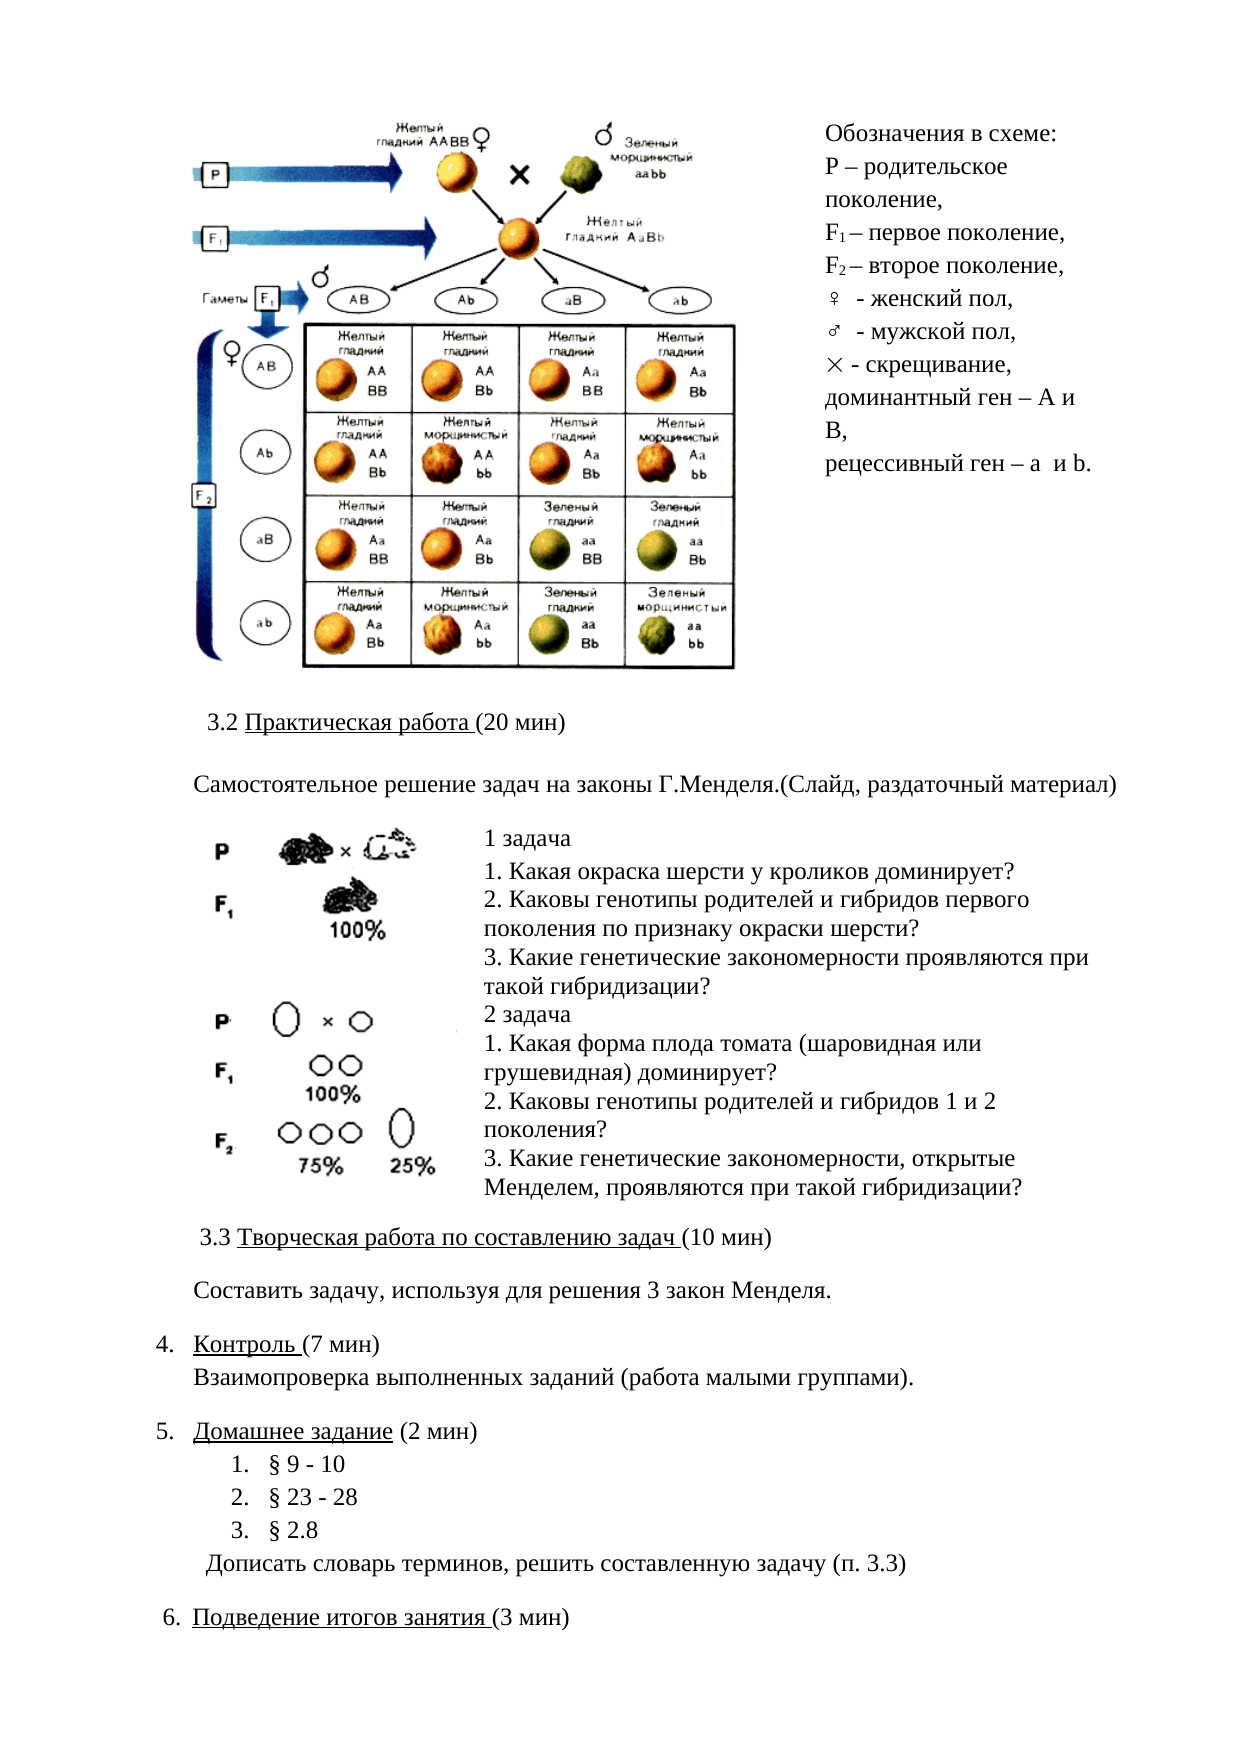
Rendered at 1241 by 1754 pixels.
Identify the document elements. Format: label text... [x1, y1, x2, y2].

table_header 1 задача 1. Какая окраска шерсти у кроликов доминирует? 2. Каковы генотипы родителей и гибридов первого поколения по признаку окраски шерсти? 3. Какие генетические закономерности проявляются при такой гибридизации? [473, 823, 1133, 999]
table_header [182, 823, 472, 999]
list § 23 - 28 [231, 1482, 1122, 1511]
list Домашнее задание (2 мин) [156, 1416, 1122, 1445]
table_header Обозначения в схеме: Р – родительское поколение, F1 – первое поколение, F2 – второе поколение, ♀ - женский пол, ♂ - мужской пол, - скрещивание, доминантный ген – А и В, рецессивный ген – а и b. [814, 118, 1111, 677]
text Взаимопроверка выполненных заданий (работа малыми группами). [193, 1362, 1122, 1391]
table_header [107, 118, 813, 677]
text Дописать словарь терминов, решить составленную задачу (п. 3.3) [118, 1548, 1122, 1577]
list § 9 - 10 [231, 1449, 1122, 1478]
list § 2.8 [231, 1515, 1122, 1544]
table_cell [182, 1000, 472, 1201]
text 3.3 Творческая работа по составлению задач (10 мин) [193, 1222, 1122, 1250]
list Контроль (7 мин) [156, 1329, 1122, 1358]
table_cell 2 задача 1. Какая форма плода томата (шаровидная или грушевидная) доминирует? 2. Каковы генотипы родителей и гибридов 1 и 2 поколения? 3. Какие генетические закономерности, открытые Менделем, проявляются при такой гибридизации? [473, 1000, 1133, 1201]
text Составить задачу, используя для решения 3 закон Менделя. [193, 1275, 1122, 1304]
text Самостоятельное решение задач на законы Г.Менделя.(Слайд, раздаточный материал) [193, 769, 1122, 798]
text 3.2 Практическая работа (20 мин) [118, 707, 1122, 735]
list Подведение итогов занятия (3 мин) [162, 1602, 1122, 1631]
